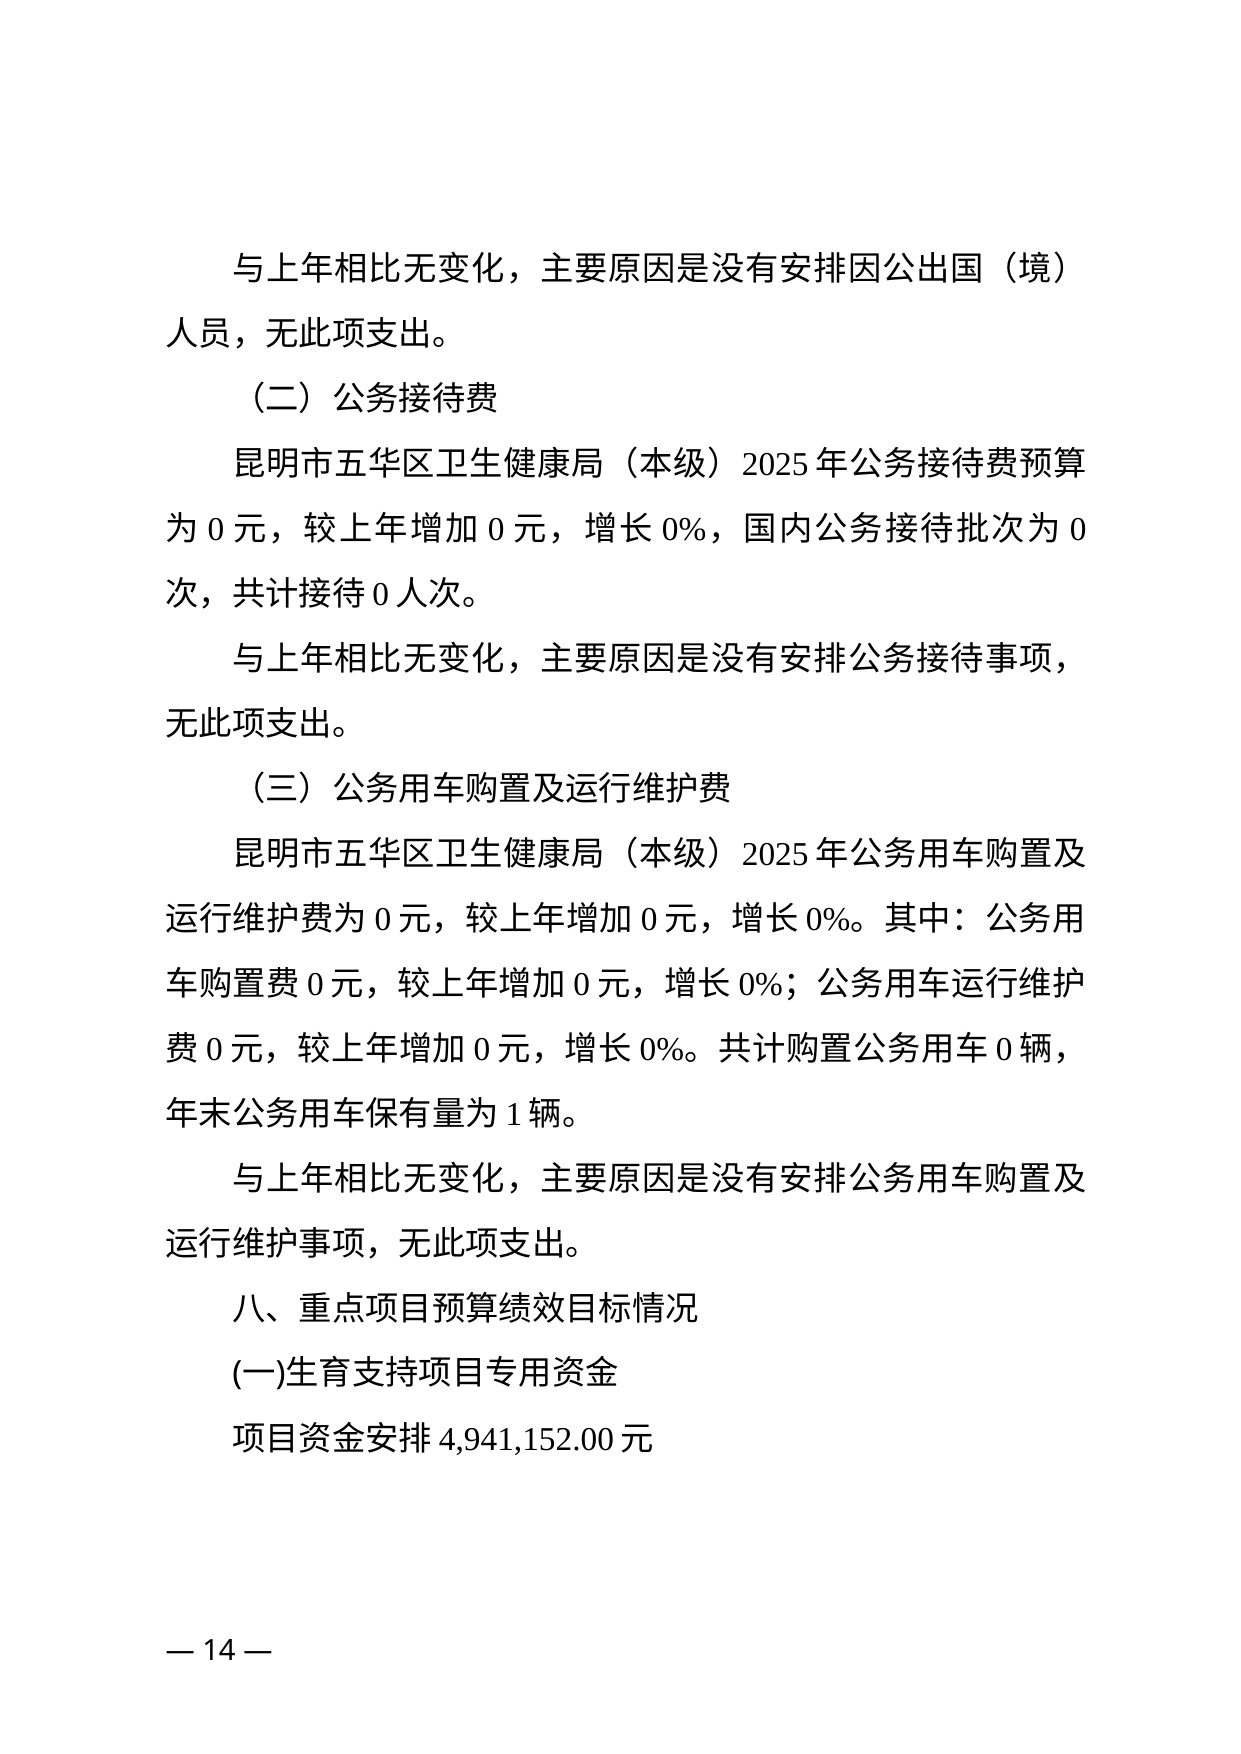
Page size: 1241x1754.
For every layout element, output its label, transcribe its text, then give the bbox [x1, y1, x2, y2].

text 昆明市五华区卫生健康局（本级）2025年公务用车购置及运行维护费为0元，较上年增加0元，增长0%。其中：公务用车购置费0元，较上年增加0元，增长0%；公务用车运行维护费0元，较上年增加0元，增长0%。共计购置公务用车0辆，年末公务用车保有量为1辆。 [165, 818, 1087, 1143]
text 八、重点项目预算绩效目标情况 [165, 1273, 1087, 1338]
text 昆明市五华区卫生健康局（本级）2025年公务接待费预算为0元，较上年增加0元，增长0%，国内公务接待批次为0次，共计接待0人次。 [165, 428, 1087, 623]
text (一)生育支持项目专用资金 [165, 1338, 1087, 1403]
text 与上年相比无变化，主要原因是没有安排公务用车购置及运行维护事项，无此项支出。 [165, 1143, 1087, 1273]
text （二）公务接待费 [165, 363, 1087, 428]
text 与上年相比无变化，主要原因是没有安排因公出国（境）人员，无此项支出。 [165, 233, 1087, 363]
text 与上年相比无变化，主要原因是没有安排公务接待事项，无此项支出。 [165, 623, 1087, 753]
text （三）公务用车购置及运行维护费 [165, 753, 1087, 818]
text 项目资金安排4,941,152.00元 [165, 1403, 1087, 1468]
